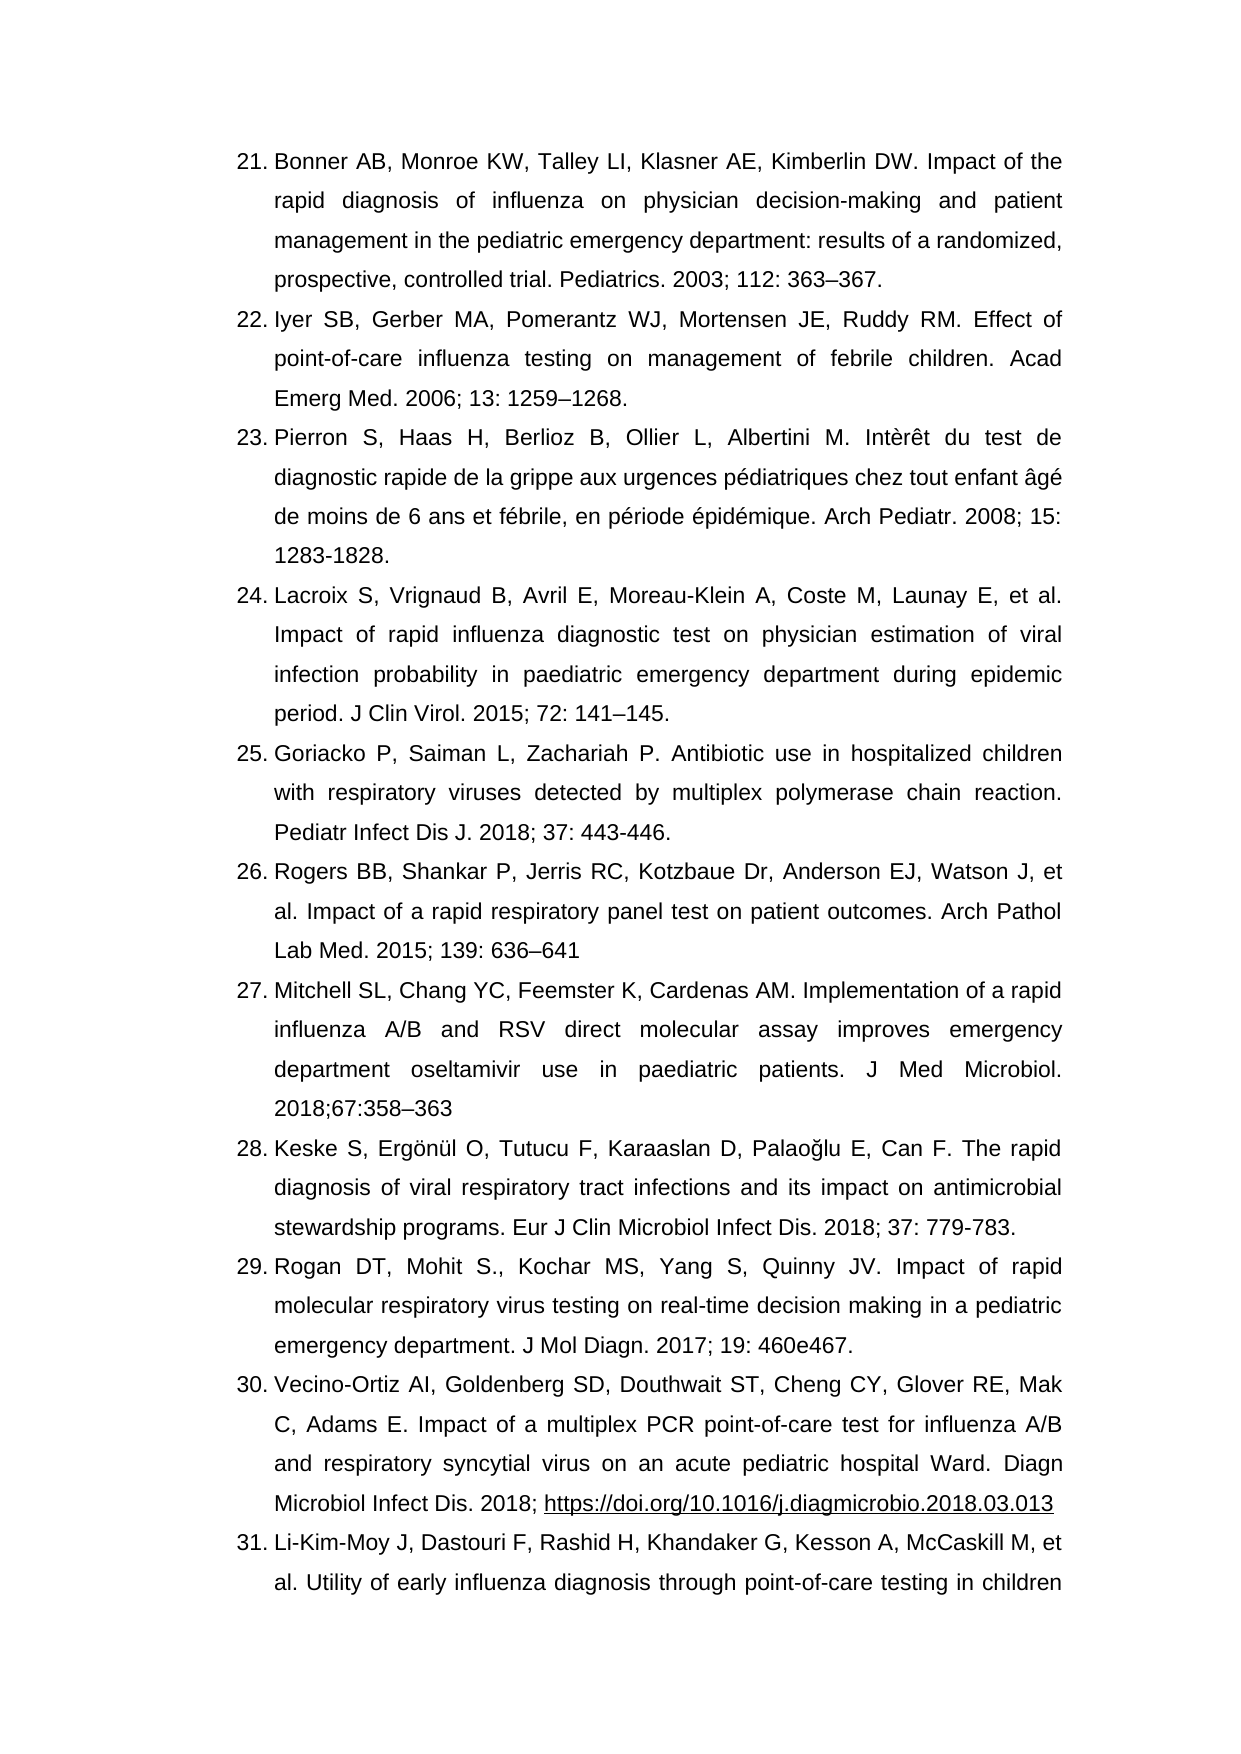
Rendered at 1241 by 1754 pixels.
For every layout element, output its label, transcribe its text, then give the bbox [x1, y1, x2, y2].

list Rogan DT, Mohit S., Kochar MS, Yang S, Quinny JV. Impact of rapid molecular respiratory virus testing on real-time decision making in a pediatric emergency department. J Mol Diagn. 2017; 19: 460e467. [236, 1253, 1063, 1358]
list Goriacko P, Saiman L, Zachariah P. Antibiotic use in hospitalized children with respiratory viruses detected by multiplex polymerase chain reaction. Pediatr Infect Dis J. 2018; 37: 443-446. [236, 740, 1063, 845]
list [236, 1529, 1063, 1595]
list Vecino-Ortiz AI, Goldenberg SD, Douthwait ST, Cheng CY, Glover RE, Mak C, Adams E. Impact of a multiplex PCR point-of-care test for influenza A/B and respiratory syncytial virus on an acute pediatric hospital Ward. Diagn Microbiol Infect Dis. 2018; https://doi.org/10.1016/j.diagmicrobio.2018.03.013 [236, 1371, 1063, 1516]
list Rogers BB, Shankar P, Jerris RC, Kotzbaue Dr, Anderson EJ, Watson J, et al. Impact of a rapid respiratory panel test on patient outcomes. Arch Pathol Lab Med. 2015; 139: 636–641 [236, 858, 1063, 963]
list Bonner AB, Monroe KW, Talley LI, Klasner AE, Kimberlin DW. Impact of the rapid diagnosis of influenza on physician decision-making and patient management in the pediatric emergency department: results of a randomized, prospective, controlled trial. Pediatrics. 2003; 112: 363–367. [236, 148, 1063, 292]
list Iyer SB, Gerber MA, Pomerantz WJ, Mortensen JE, Ruddy RM. Effect of point-of-care influenza testing on management of febrile children. Acad Emerg Med. 2006; 13: 1259–1268. [236, 306, 1063, 411]
list Mitchell SL, Chang YC, Feemster K, Cardenas AM. Implementation of a rapid influenza A/B and RSV direct molecular assay improves emergency department oseltamivir use in paediatric patients. J Med Microbiol. 2018;67:358–363 [236, 977, 1063, 1121]
list Keske S, Ergönül O, Tutucu F, Karaaslan D, Palaoğlu E, Can F. The rapid diagnosis of viral respiratory tract infections and its impact on antimicrobial stewardship programs. Eur J Clin Microbiol Infect Dis. 2018; 37: 779-783. [236, 1134, 1063, 1240]
list Pierron S, Haas H, Berlioz B, Ollier L, Albertini M. Intèrêt du test de diagnostic rapide de la grippe aux urgences pédiatriques chez tout enfant âgé de moins de 6 ans et fébrile, en période épidémique. Arch Pediatr. 2008; 15: 1283-1828. [236, 424, 1063, 569]
list Lacroix S, Vrignaud B, Avril E, Moreau-Klein A, Coste M, Launay E, et al. Impact of rapid influenza diagnostic test on physician estimation of viral infection probability in paediatric emergency department during epidemic period. J Clin Virol. 2015; 72: 141–145. [236, 582, 1063, 727]
